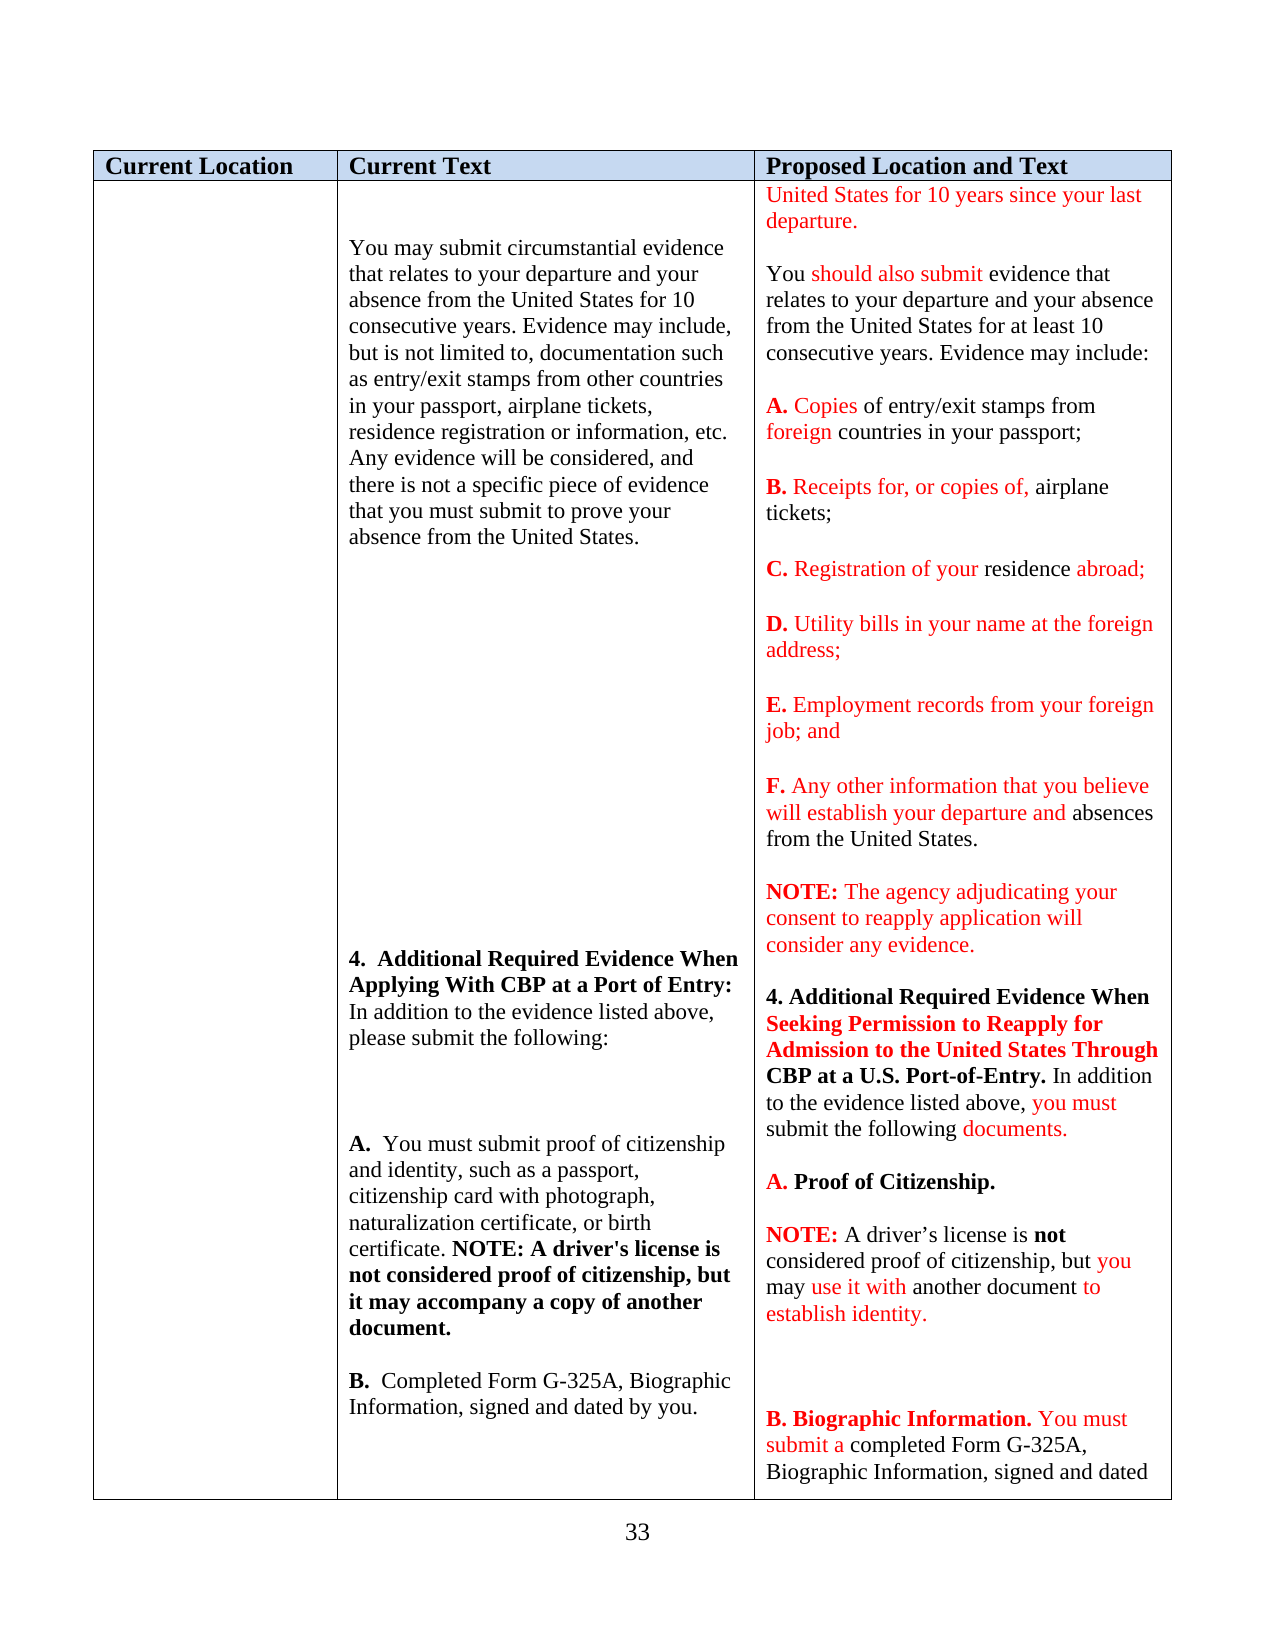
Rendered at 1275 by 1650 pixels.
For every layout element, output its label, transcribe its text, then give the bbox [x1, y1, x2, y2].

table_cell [338, 181, 754, 1498]
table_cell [94, 181, 337, 1498]
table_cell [755, 181, 1171, 1498]
table_header Current Location [94, 151, 337, 180]
table_header Current Text [338, 151, 754, 180]
table_header Proposed Location and Text [755, 151, 1171, 180]
